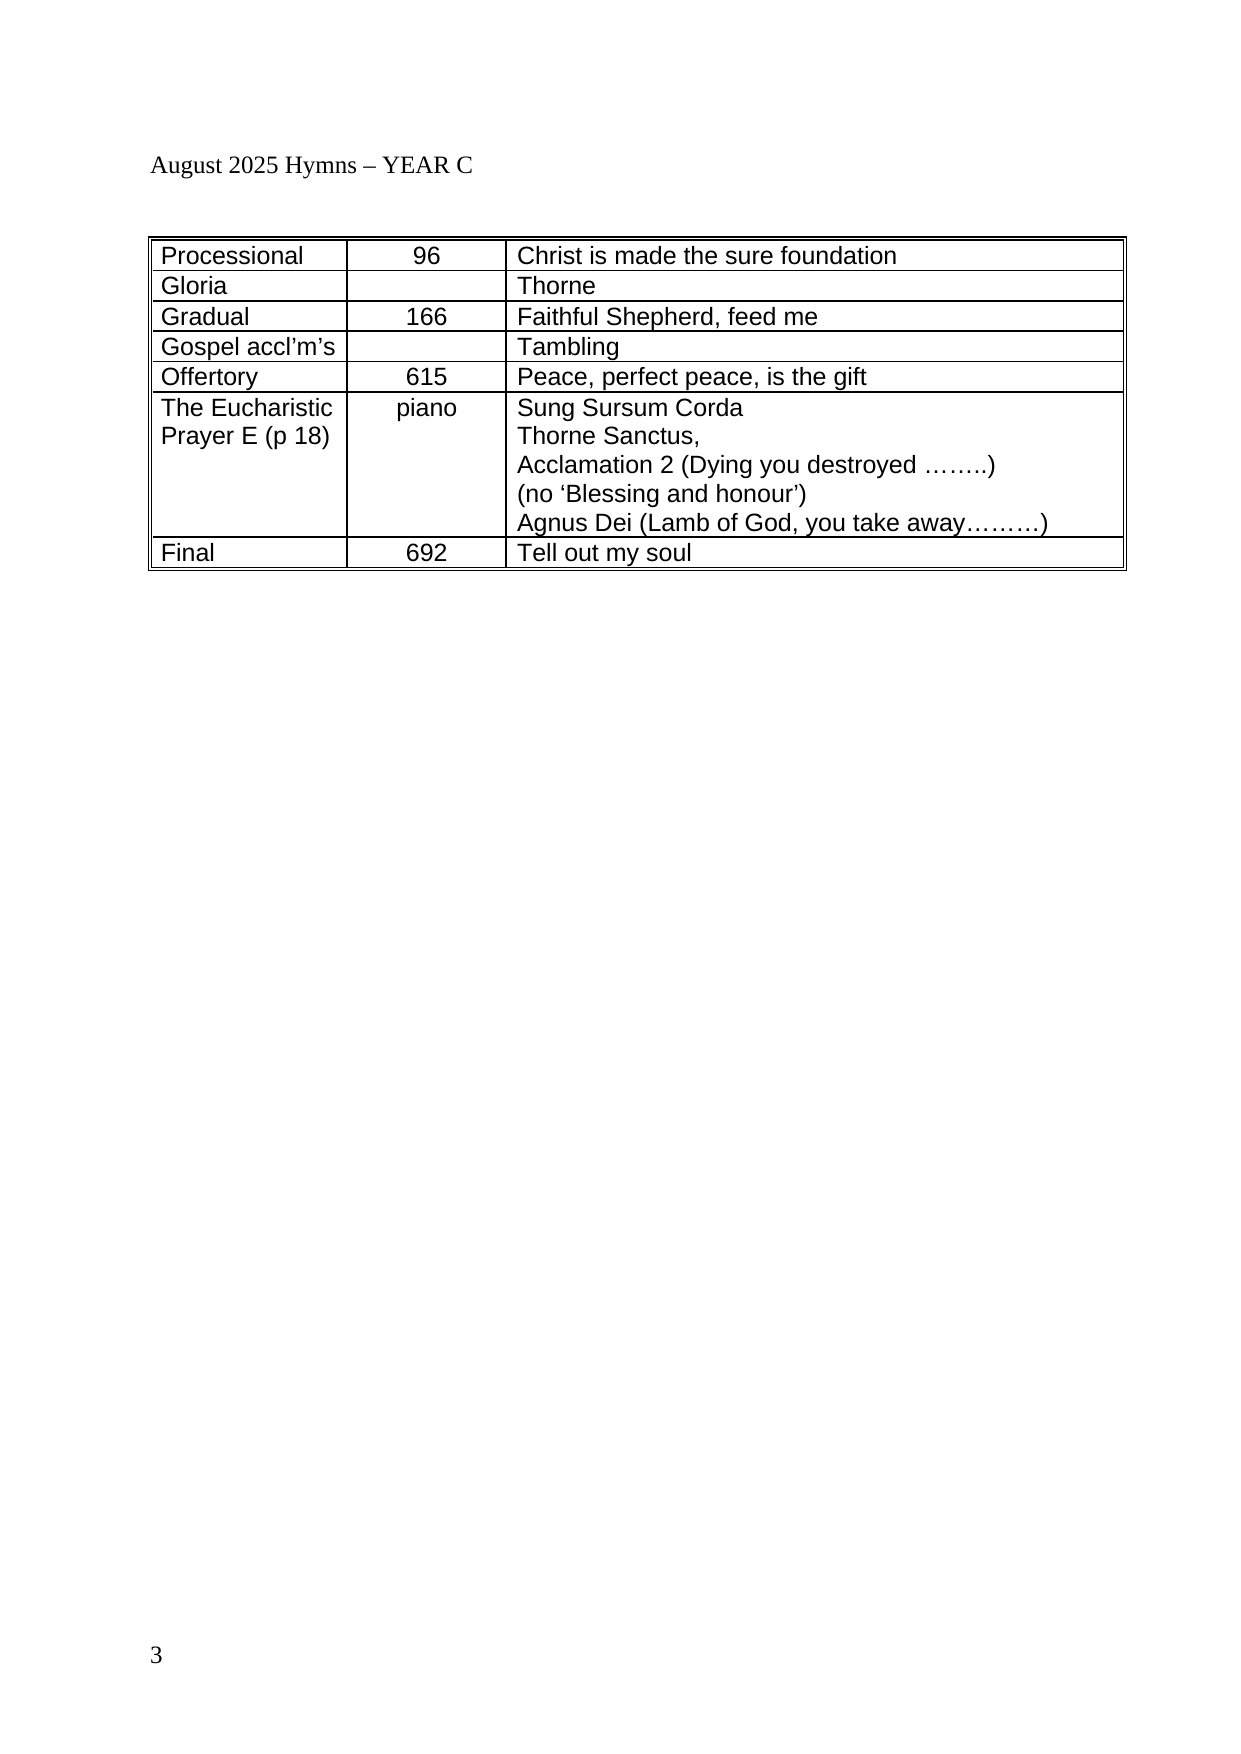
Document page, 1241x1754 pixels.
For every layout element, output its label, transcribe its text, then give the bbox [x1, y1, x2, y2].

table_cell 615 [348, 362, 505, 391]
table_cell 166 [348, 302, 505, 330]
table_header 96 [348, 241, 505, 270]
table_cell [348, 332, 505, 361]
table_cell The Eucharistic Prayer E (p 18) [152, 392, 346, 536]
table_cell Gradual [152, 301, 346, 330]
table_cell Peace, perfect peace, is the gift [507, 362, 1123, 391]
table_cell Gospel accl’m’s [152, 331, 346, 361]
table_cell Final [152, 537, 346, 567]
table_cell Tell out my soul [507, 538, 1123, 567]
table_cell [348, 271, 505, 300]
table_cell Offertory [152, 362, 346, 391]
table_cell Thorne [507, 271, 1123, 300]
table_cell 692 [348, 538, 505, 567]
table_cell Gloria [152, 271, 346, 300]
table_cell Tambling [507, 332, 1123, 361]
table_cell Sung Sursum Corda Thorne Sanctus, Acclamation 2 (Dying you destroyed ……..) (no ‘Blessing and honour’) Agnus Dei (Lamb of God, you take away………) [507, 393, 1123, 536]
table_cell Faithful Shepherd, feed me [507, 302, 1123, 330]
table_header Processional [152, 241, 346, 270]
table_header Christ is made the sure foundation [507, 241, 1123, 270]
table_cell piano [348, 393, 505, 536]
